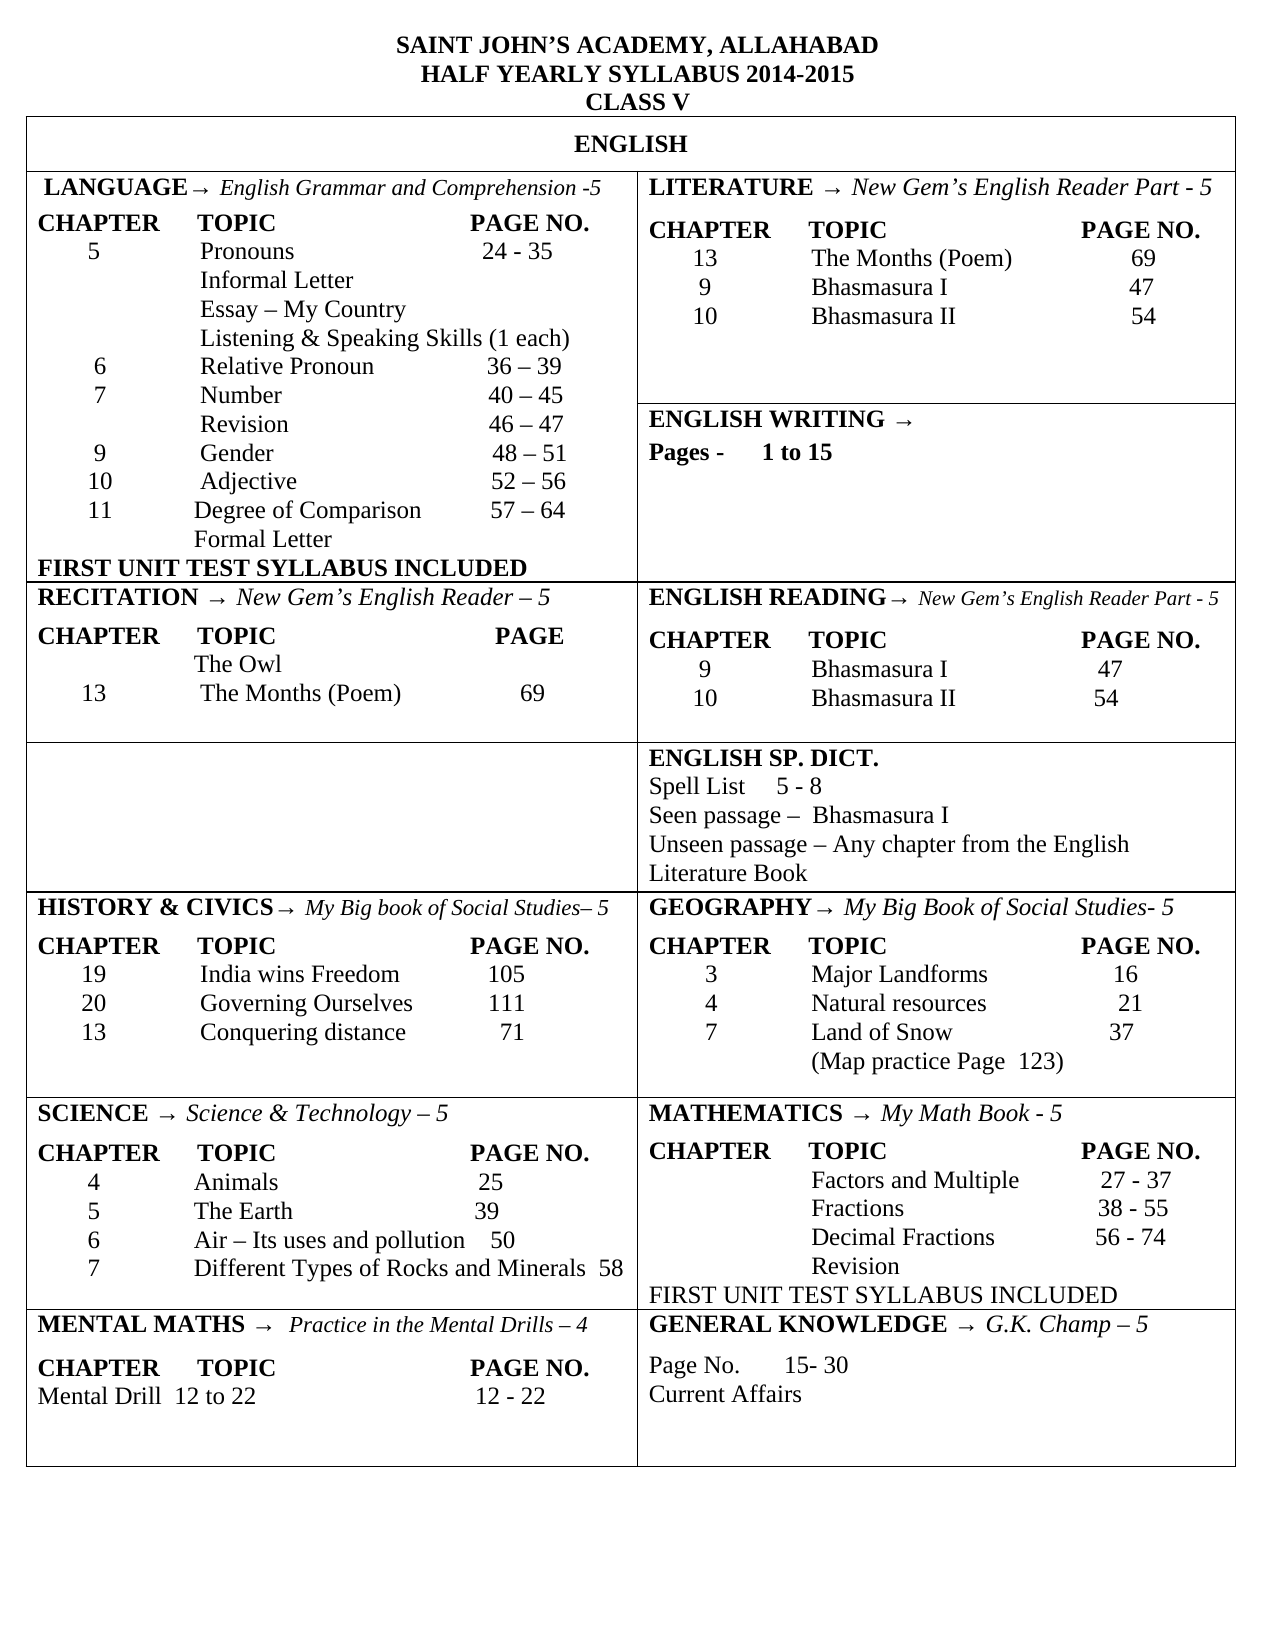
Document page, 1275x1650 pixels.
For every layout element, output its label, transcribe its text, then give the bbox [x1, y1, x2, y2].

table_cell GENERAL KNOWLEDGE → G.K. Champ – 5 Page No. 15- 30 Current Affairs [638, 1310, 1235, 1466]
table_cell HISTORY & CIVICS→ My Big book of Social Studies– 5 CHAPTER TOPIC PAGE NO. 19 India wins Freedom 105 20 Governing Ourselves 111 13 Conquering distance 71 [27, 893, 637, 1097]
text CLASS V [120, 87, 1155, 116]
text SAINT JOHN’S ACADEMY, ALLAHABAD [120, 30, 1155, 59]
table_cell ENGLISH SP. DICT. Spell List 5 - 8 Seen passage – Bhasmasura I Unseen passage – Any chapter from the English Literature Book [638, 743, 1235, 891]
table_cell LITERATURE → New Gem’s English Reader Part - 5 CHAPTER TOPIC PAGE NO. 13 The Months (Poem) 69 9 Bhasmasura I 47 10 Bhasmasura II 54 [638, 172, 1235, 403]
table_cell LANGUAGE→ English Grammar and Comprehension -5 CHAPTER TOPIC PAGE NO. 5 Pronouns 24 - 35 Informal Letter Essay – My Country Listening & Speaking Skills (1 each) 6 Relative Pronoun 36 – 39 7 Number 40 – 45 Revision 46 – 47 9 Gender 48 – 51 10 Adjective 52 – 56 11 Degree of Comparison 57 – 64 Formal Letter FIRST UNIT TEST SYLLABUS INCLUDED [27, 172, 637, 581]
table_header ENGLISH [27, 117, 1235, 171]
text HALF YEARLY SYLLABUS 2014-2015 [120, 59, 1155, 87]
table_cell ENGLISH WRITING → Pages - 1 to 15 [638, 404, 1235, 581]
table_cell RECITATION → New Gem’s English Reader – 5 CHAPTER TOPIC PAGE The Owl 13 The Months (Poem) 69 [27, 583, 637, 742]
table_cell MENTAL MATHS → Practice in the Mental Drills – 4 CHAPTER TOPIC PAGE NO. Mental Drill 12 to 22 12 - 22 [27, 1310, 637, 1466]
table_cell [27, 743, 637, 891]
table_cell SCIENCE → Science & Technology – 5 CHAPTER TOPIC PAGE NO. 4 Animals 25 5 The Earth 39 6 Air – Its uses and pollution 50 7 Different Types of Rocks and Minerals 58 [27, 1098, 637, 1308]
table_cell ENGLISH READING→ New Gem’s English Reader Part - 5 CHAPTER TOPIC PAGE NO. 9 Bhasmasura I 47 10 Bhasmasura II 54 [638, 583, 1235, 742]
table_cell MATHEMATICS → My Math Book - 5 CHAPTER TOPIC PAGE NO. Factors and Multiple 27 - 37 Fractions 38 - 55 Decimal Fractions 56 - 74 Revision FIRST UNIT TEST SYLLABUS INCLUDED [638, 1098, 1235, 1308]
table_cell GEOGRAPHY→ My Big Book of Social Studies- 5 CHAPTER TOPIC PAGE NO. 3 Major Landforms 16 4 Natural resources 21 7 Land of Snow 37 (Map practice Page 123) [638, 893, 1235, 1097]
